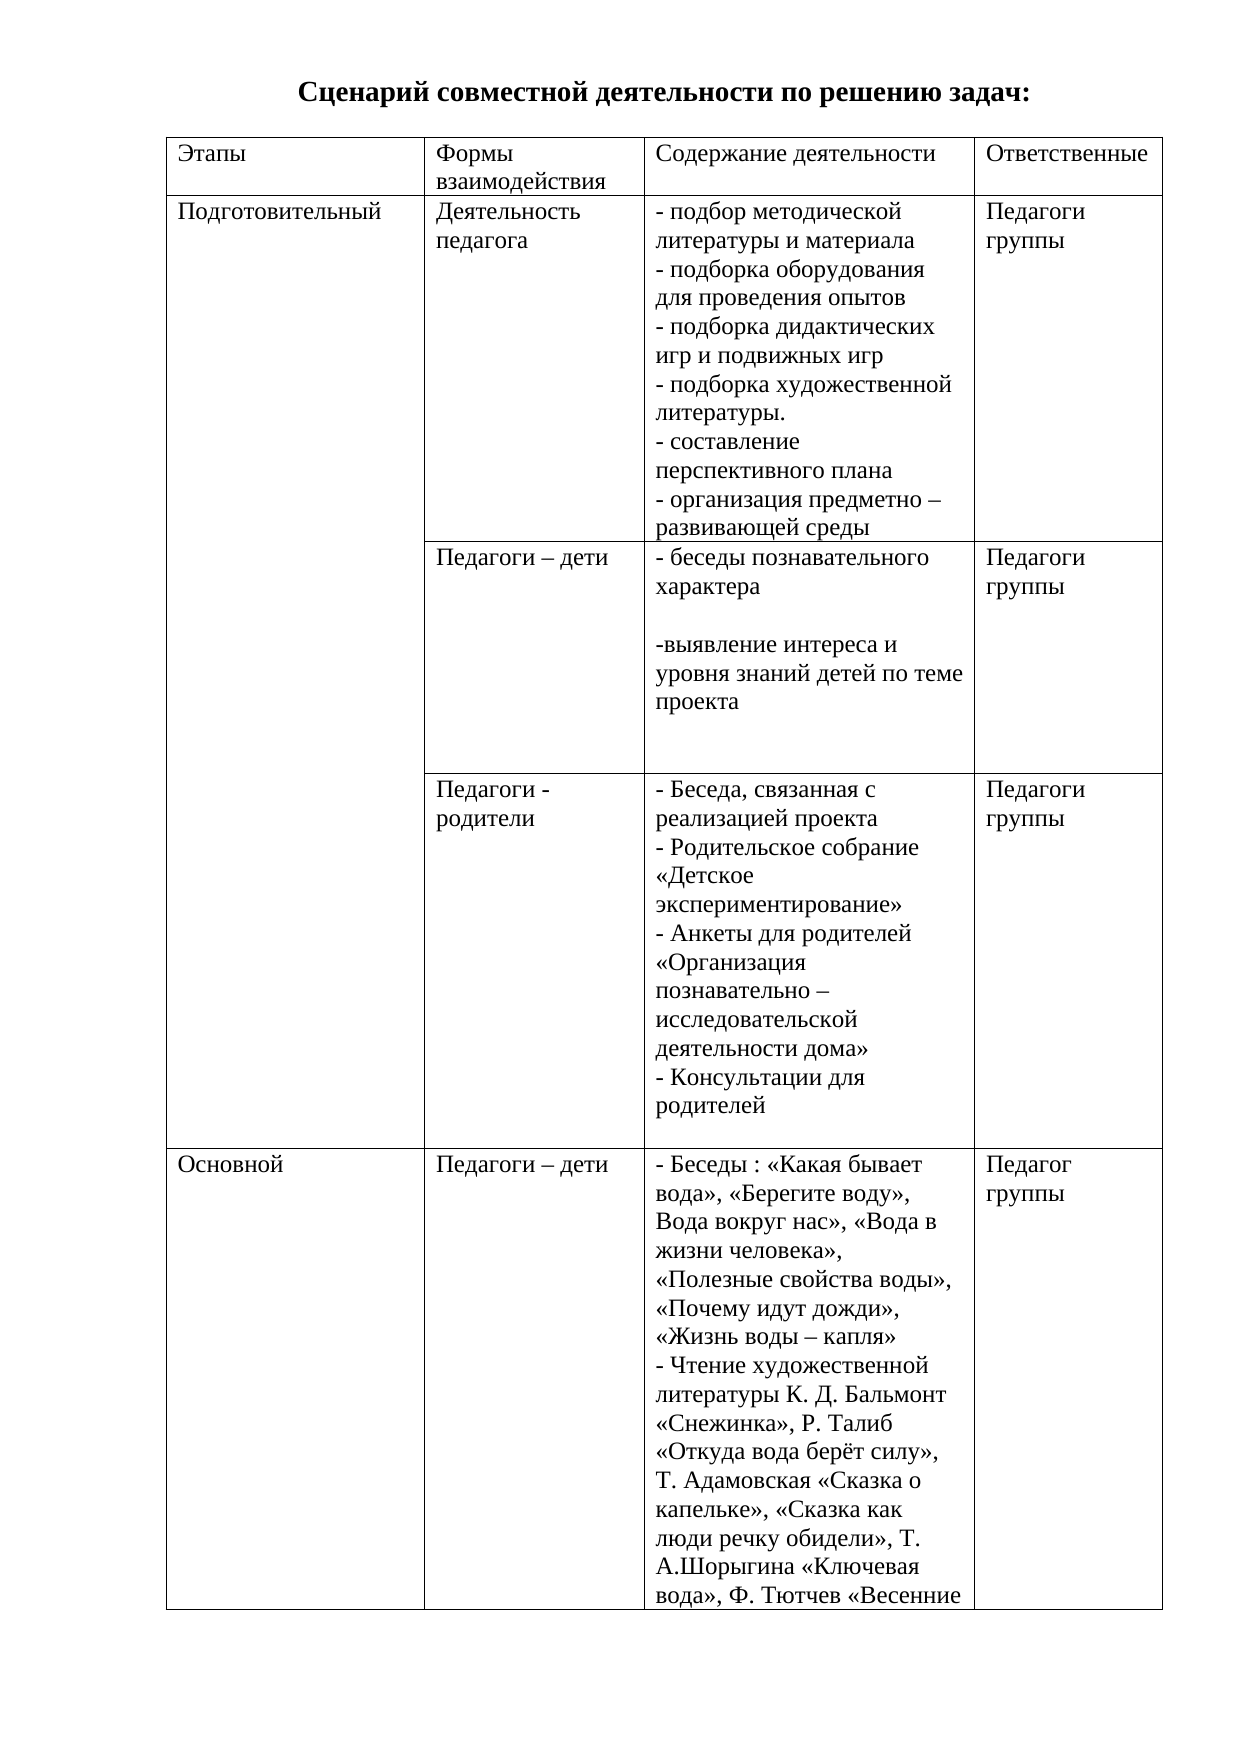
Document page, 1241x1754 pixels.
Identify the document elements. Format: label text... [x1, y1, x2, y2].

table_header Формы взаимодействия [425, 138, 644, 195]
table_cell - беседы познавательного характера -выявление интереса и уровня знаний детей по теме проекта [645, 542, 974, 773]
table_cell Педагоги – дети [425, 542, 644, 773]
table_cell Основной [167, 1149, 424, 1609]
table_cell - подбор методической литературы и материала - подборка оборудования для проведения опытов - подборка дидактических игр и подвижных игр - подборка художественной литературы. - составление перспективного плана - организация предметно – развивающей среды [645, 196, 974, 541]
table_cell Деятельность педагога [425, 196, 644, 541]
table_cell Педагоги - родители [425, 774, 644, 1148]
table_cell Педагоги – дети [425, 1149, 644, 1609]
table_cell Педагог группы [975, 1149, 1162, 1609]
table_cell Педагоги группы [975, 542, 1162, 773]
table_header Этапы [167, 138, 424, 195]
table_cell Педагоги группы [975, 774, 1162, 1148]
text Сценарий совместной деятельности по решению задач: [177, 74, 1152, 107]
table_cell Подготовительный [167, 196, 424, 1148]
table_header Содержание деятельности [645, 138, 974, 195]
table_cell - Беседа, связанная с реализацией проекта - Родительское собрание «Детское экспериментирование» - Анкеты для родителей «Организация познавательно – исследовательской деятельности дома» - Консультации для родителей [645, 774, 974, 1148]
table_cell Педагоги группы [975, 196, 1162, 541]
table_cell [645, 1149, 974, 1609]
table_header Ответственные [975, 138, 1162, 195]
